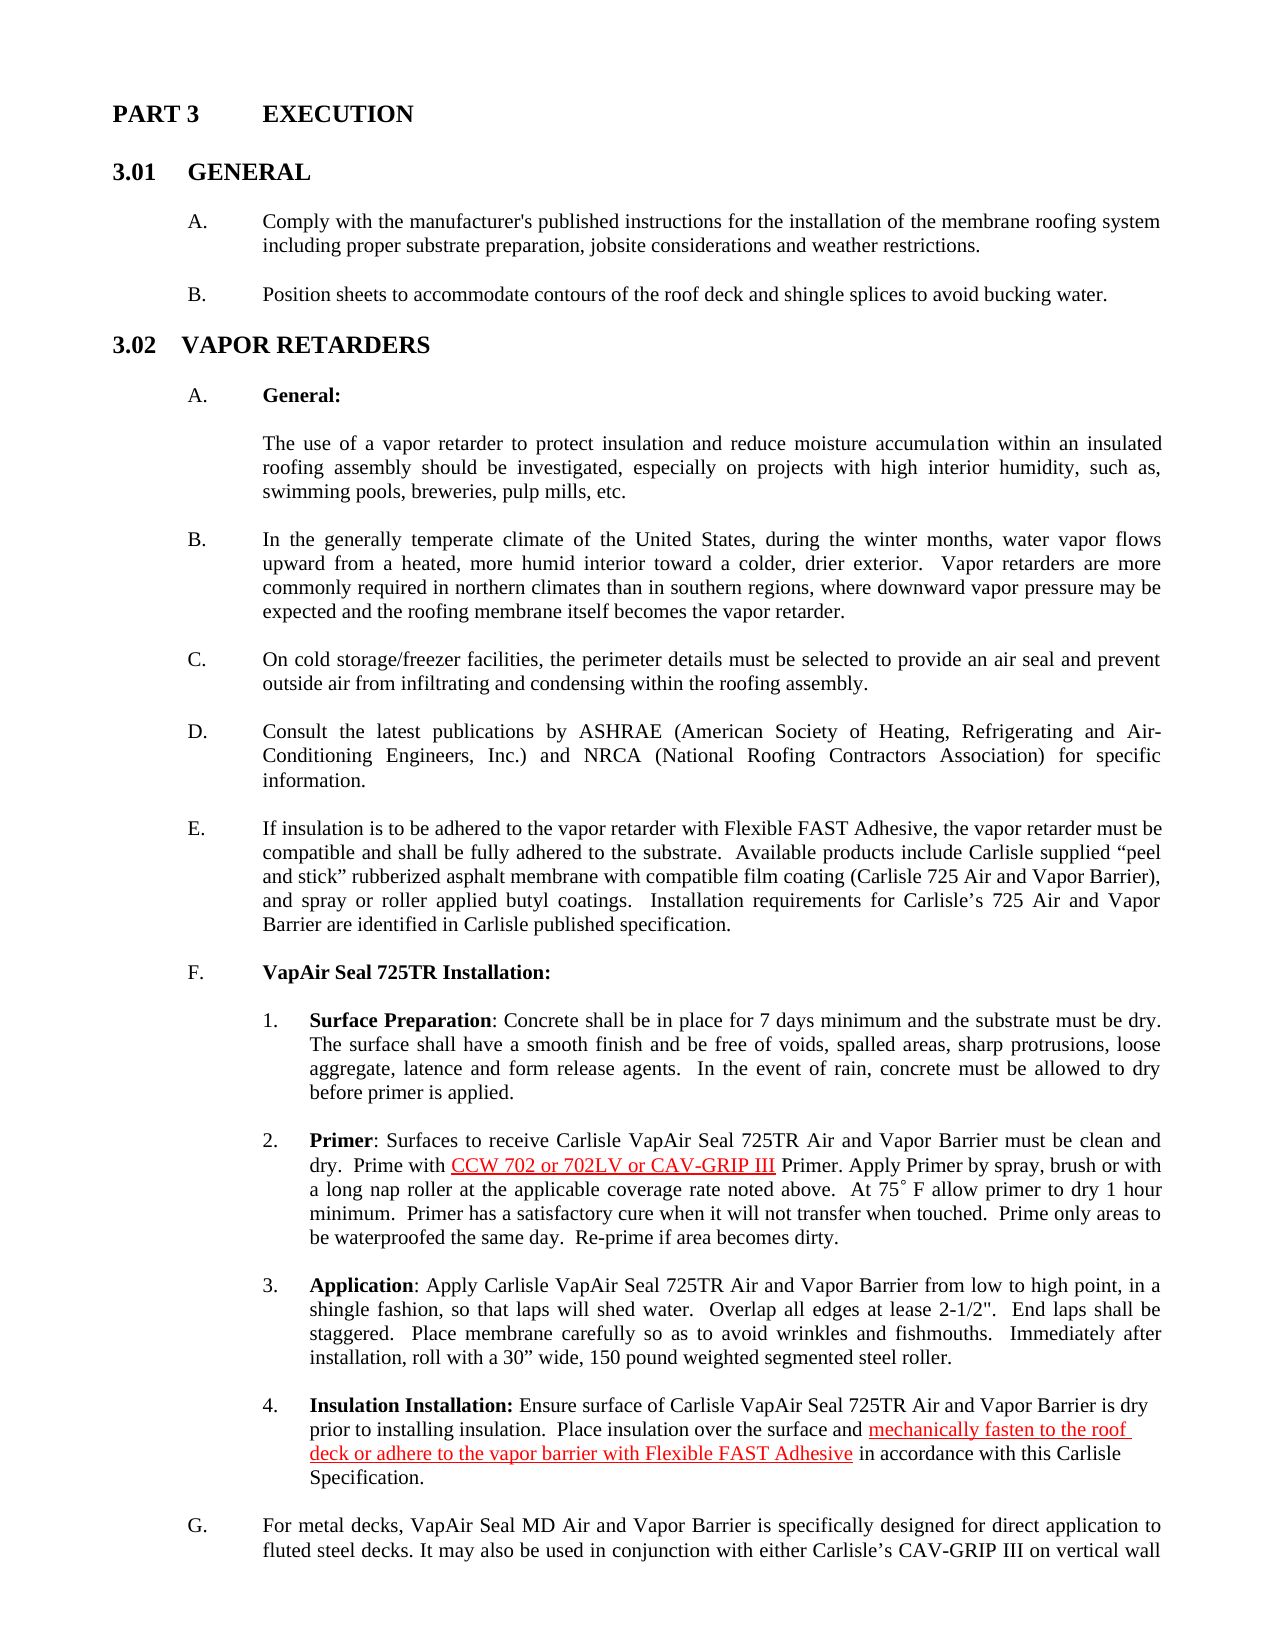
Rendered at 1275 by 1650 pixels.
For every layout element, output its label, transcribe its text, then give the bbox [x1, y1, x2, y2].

list Application: Apply Carlisle VapAir Seal 725TR Air and Vapor Barrier from low to high point, in a shingle fashion, so that laps will shed water. Overlap all edges at lease 2-1/2". End laps shall be staggered. Place membrane carefully so as to avoid wrinkles and fishmouths. Immediately after installation, roll with a 30” wide, 150 pound weighted segmented steel roller. [262, 1273, 1162, 1369]
text PART 3 EXECUTION [112, 99, 1162, 128]
text B. Position sheets to accommodate contours of the roof deck and shingle splices to avoid bucking water. [187, 282, 1162, 306]
text A. Comply with the manufacturer's published instructions for the installation of the membrane roofing system including proper substrate preparation, jobsite considerations and weather restrictions. [187, 209, 1162, 257]
list In the generally temperate climate of the United States, during the winter months, water vapor flows upward from a heated, more humid interior toward a colder, drier exterior. Vapor retarders are more commonly required in northern climates than in southern regions, where downward vapor pressure may be expected and the roofing membrane itself becomes the vapor retarder. [187, 527, 1162, 623]
list Primer: Surfaces to receive Carlisle VapAir Seal 725TR Air and Vapor Barrier must be clean and dry. Prime with CCW 702 or 702LV or CAV-GRIP III Primer. Apply Primer by spray, brush or with a long nap roller at the applicable coverage rate noted above. At 75 F allow primer to dry 1 hour minimum. Primer has a satisfactory cure when it will not transfer when touched. Prime only areas to be waterproofed the same day. Re-prime if area becomes dirty. [262, 1128, 1162, 1249]
text The use of a vapor retarder to protect insulation and reduce moisture accumulation within an insulated roofing assembly should be investigated, especially on projects with high interior humidity, such as, swimming pools, breweries, pulp mills, etc. [187, 431, 1162, 503]
text 3.02 VAPOR RETARDERS [112, 330, 1162, 358]
list Surface Preparation: Concrete shall be in place for 7 days minimum and the substrate must be dry. The surface shall have a smooth finish and be free of voids, spalled areas, sharp protrusions, loose aggregate, latence and form release agents. In the event of rain, concrete must be allowed to dry before primer is applied. [262, 1008, 1162, 1104]
list Insulation Installation: Ensure surface of Carlisle VapAir Seal 725TR Air and Vapor Barrier is dry prior to installing insulation. Place insulation over the surface and mechanically fasten to the roof deck or adhere to the vapor barrier with Flexible FAST Adhesive in accordance with this Carlisle Specification. [262, 1393, 1162, 1489]
list On cold storage/freezer facilities, the perimeter details must be selected to provide an air seal and prevent outside air from infiltrating and condensing within the roofing assembly. [187, 647, 1162, 695]
list Consult the latest publications by ASHRAE (American Society of Heating, Refrigerating and Air-Conditioning Engineers, Inc.) and NRCA (National Roofing Contractors Association) for specific information. [187, 719, 1162, 792]
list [187, 1513, 1162, 1562]
list If insulation is to be adhered to the vapor retarder with Flexible FAST Adhesive, the vapor retarder must be compatible and shall be fully adhered to the substrate. Available products include Carlisle supplied “peel and stick” rubberized asphalt membrane with compatible film coating (Carlisle 725 Air and Vapor Barrier), and spray or roller applied butyl coatings. Installation requirements for Carlisle’s 725 Air and Vapor Barrier are identified in Carlisle published specification. [187, 816, 1162, 936]
list VapAir Seal 725TR Installation: [187, 960, 1162, 984]
list General: [187, 382, 1162, 407]
text 3.01 GENERAL [112, 157, 1162, 185]
